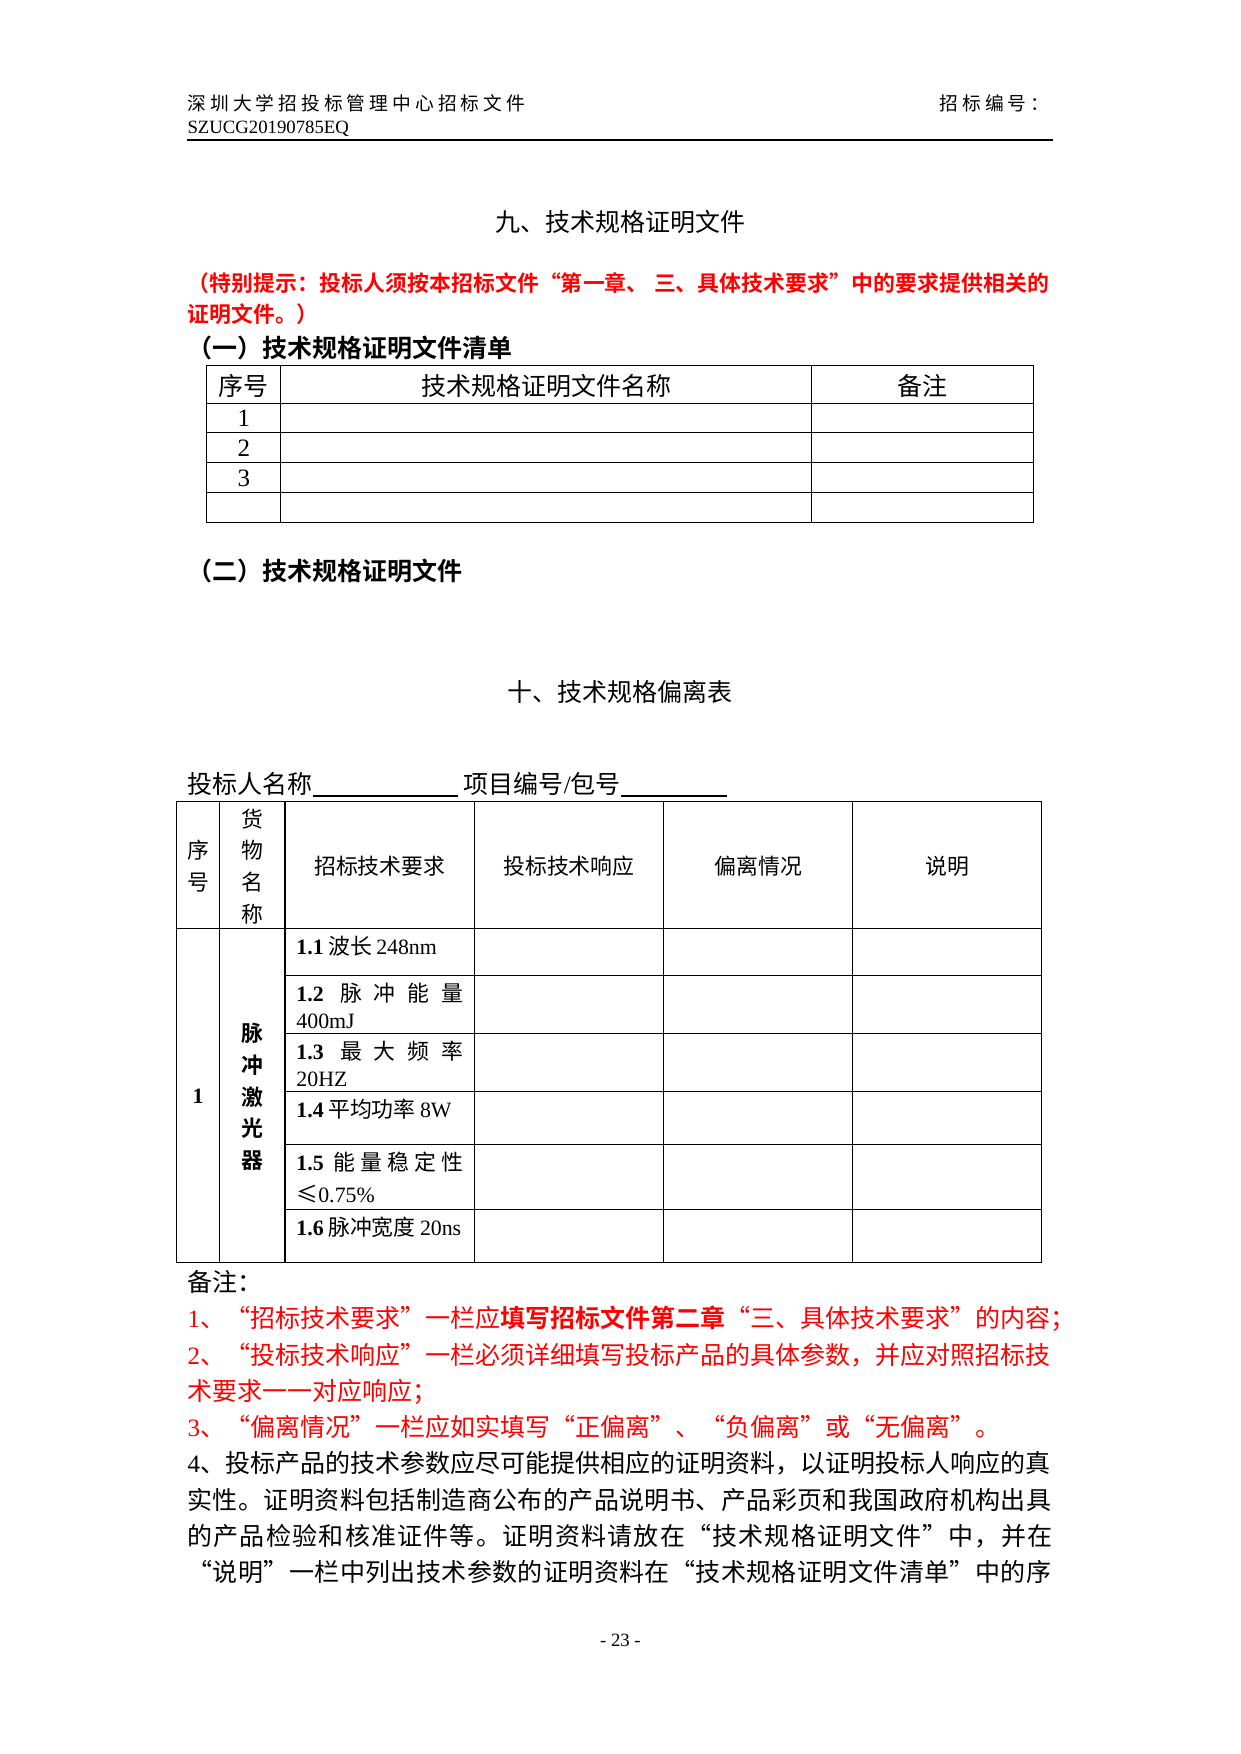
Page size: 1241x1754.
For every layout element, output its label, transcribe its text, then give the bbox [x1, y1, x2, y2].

table_cell [812, 493, 1033, 522]
table_header 序号 [207, 366, 280, 402]
table_cell [281, 433, 811, 462]
table_cell [853, 1092, 1041, 1144]
table_cell [812, 463, 1033, 492]
table_cell [475, 929, 663, 975]
table_header 说明 [853, 802, 1041, 928]
table_cell 1.4平均功率8W [286, 1092, 474, 1144]
table_cell [475, 1210, 663, 1262]
table_cell [475, 1092, 663, 1144]
table_header 货物名称 [220, 802, 284, 928]
table_header 偏离情况 [664, 802, 852, 928]
table_cell [664, 1092, 852, 1144]
table_cell 1.3最大频率20HZ [286, 1034, 474, 1091]
table_cell 1 [207, 404, 280, 432]
table_cell [664, 1145, 852, 1208]
table_cell [664, 1034, 852, 1091]
text （特别提示：投标人须按本招标文件“第一章、 三、具体技术要求”中的要求提供相关的证明文件。） [187, 266, 1053, 329]
table_cell [664, 929, 852, 975]
table_cell 脉冲激光器 [220, 929, 284, 1262]
table_header 技术规格证明文件名称 [281, 366, 811, 402]
table_header 备注 [812, 366, 1033, 402]
table_cell [207, 493, 280, 522]
table_header 招标技术要求 [286, 802, 474, 928]
table_cell [853, 1210, 1041, 1262]
table_cell [853, 976, 1041, 1033]
table_cell 1.2脉冲能量400mJ [286, 976, 474, 1033]
table_cell [664, 1210, 852, 1262]
table_cell [475, 1034, 663, 1091]
text （二）技术规格证明文件 [187, 551, 1053, 588]
text 投标人名称 项目编号/包号 [187, 764, 1053, 801]
table_cell [853, 929, 1041, 975]
subtitle 十、技术规格偏离表 [187, 672, 1053, 708]
table_cell [281, 493, 811, 522]
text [187, 1444, 1053, 1589]
table_cell [812, 433, 1033, 462]
table_cell 1.5能量稳定性≤0.75% [286, 1145, 474, 1208]
table_cell 1.1波长248nm [286, 929, 474, 975]
table_cell [853, 1145, 1041, 1208]
table_cell 1 [177, 929, 219, 1262]
text 2、“投标技术响应”一栏必须详细填写投标产品的具体参数，并应对照招标技术要求一一对应响应； [187, 1335, 1053, 1408]
table_cell [281, 404, 811, 432]
table_cell 3 [207, 463, 280, 492]
text （一）技术规格证明文件清单 [187, 329, 1053, 365]
table_cell [475, 976, 663, 1033]
text 3、“偏离情况”一栏应如实填写“正偏离”、“负偏离”或“无偏离”。 [187, 1408, 1053, 1444]
table_header 投标技术响应 [475, 802, 663, 928]
text 1、“招标技术要求”一栏应填写招标文件第二章“三、具体技术要求”的内容； [187, 1299, 1053, 1335]
table_cell [812, 404, 1033, 432]
table_cell 2 [207, 433, 280, 462]
table_cell [853, 1034, 1041, 1091]
table_cell [475, 1145, 663, 1208]
subtitle 九、技术规格证明文件 [187, 202, 1053, 238]
table_cell 1.6脉冲宽度20ns [286, 1210, 474, 1262]
table_cell [281, 463, 811, 492]
table_header 序号 [177, 802, 219, 928]
table_cell [664, 976, 852, 1033]
text 备注： [187, 1263, 1053, 1299]
